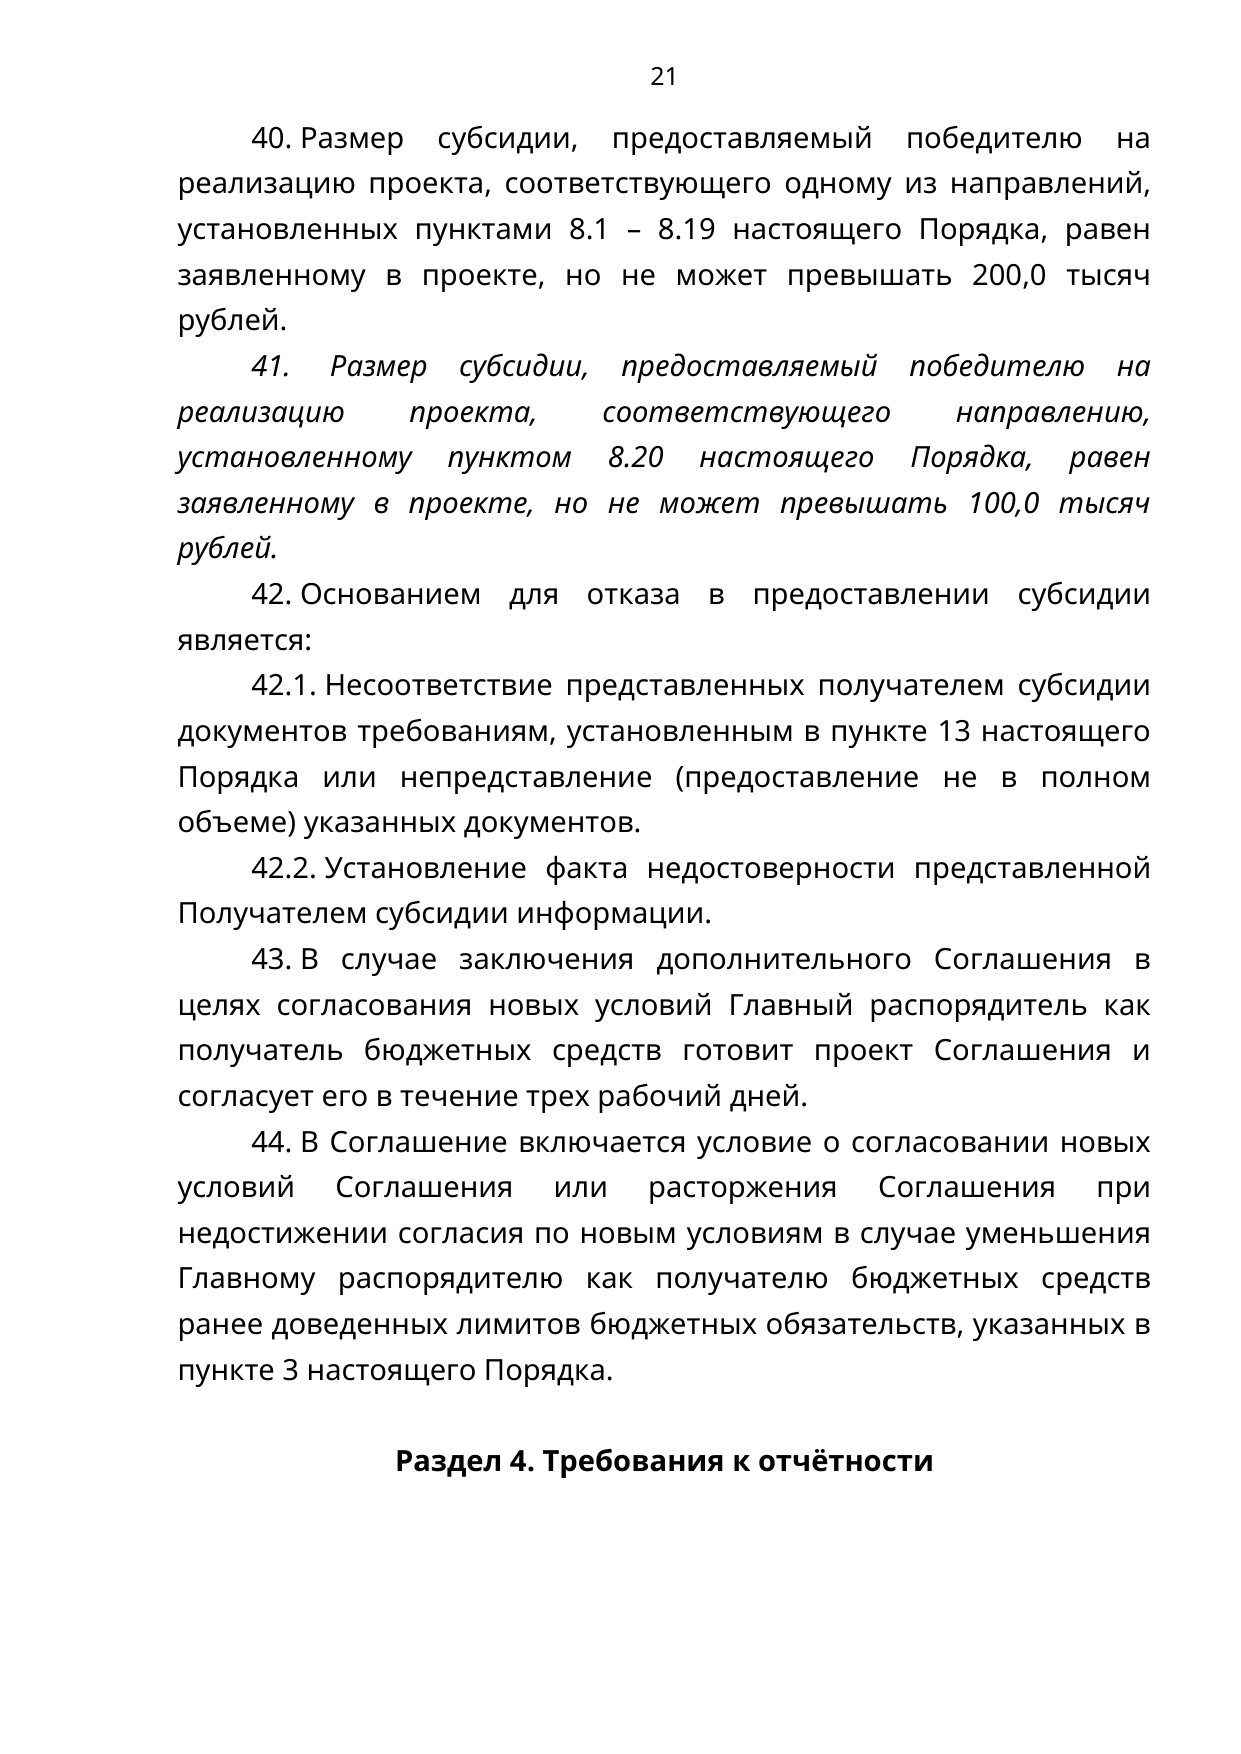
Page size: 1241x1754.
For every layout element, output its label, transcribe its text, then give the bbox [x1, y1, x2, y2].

text 43. В случае заключения дополнительного Соглашения в целях согласования новых условий Главный распорядитель как получатель бюджетных средств готовит проект Соглашения и согласует его в течение трех рабочий дней. [177, 938, 1152, 1115]
text Раздел 4. Требования к отчётности [177, 1440, 1152, 1480]
text 42. Основанием для отказа в предоставлении субсидии является: [177, 573, 1152, 659]
text 42.1. Несоответствие представленных получателем субсидии документов требованиям, установленным в пункте 13 настоящего Порядка или непредставление (предоставление не в полном объеме) указанных документов. [177, 665, 1152, 841]
text 44. В Соглашение включается условие о согласовании новых условий Соглашения или расторжения Соглашения при недостижении согласия по новым условиям в случае уменьшения Главному распорядителю как получателю бюджетных средств ранее доведенных лимитов бюджетных обязательств, указанных в пункте 3 настоящего Порядка. [177, 1121, 1152, 1389]
text 40. Размер субсидии, предоставляемый победителю на реализацию проекта, соответствующего одному из направлений, установленных пунктами 8.1 – 8.19 настоящего Порядка, равен заявленному в проекте, но не может превышать 200,0 тысяч рублей. [177, 117, 1152, 339]
text 41. Размер субсидии, предоставляемый победителю на реализацию проекта, соответствующего направлению, установленному пунктом 8.20 настоящего Порядка, равен заявленному в проекте, но не может превышать 100,0 тысяч рублей. [177, 345, 1152, 567]
text 42.2. Установление факта недостоверности представленной Получателем субсидии информации. [177, 847, 1152, 932]
